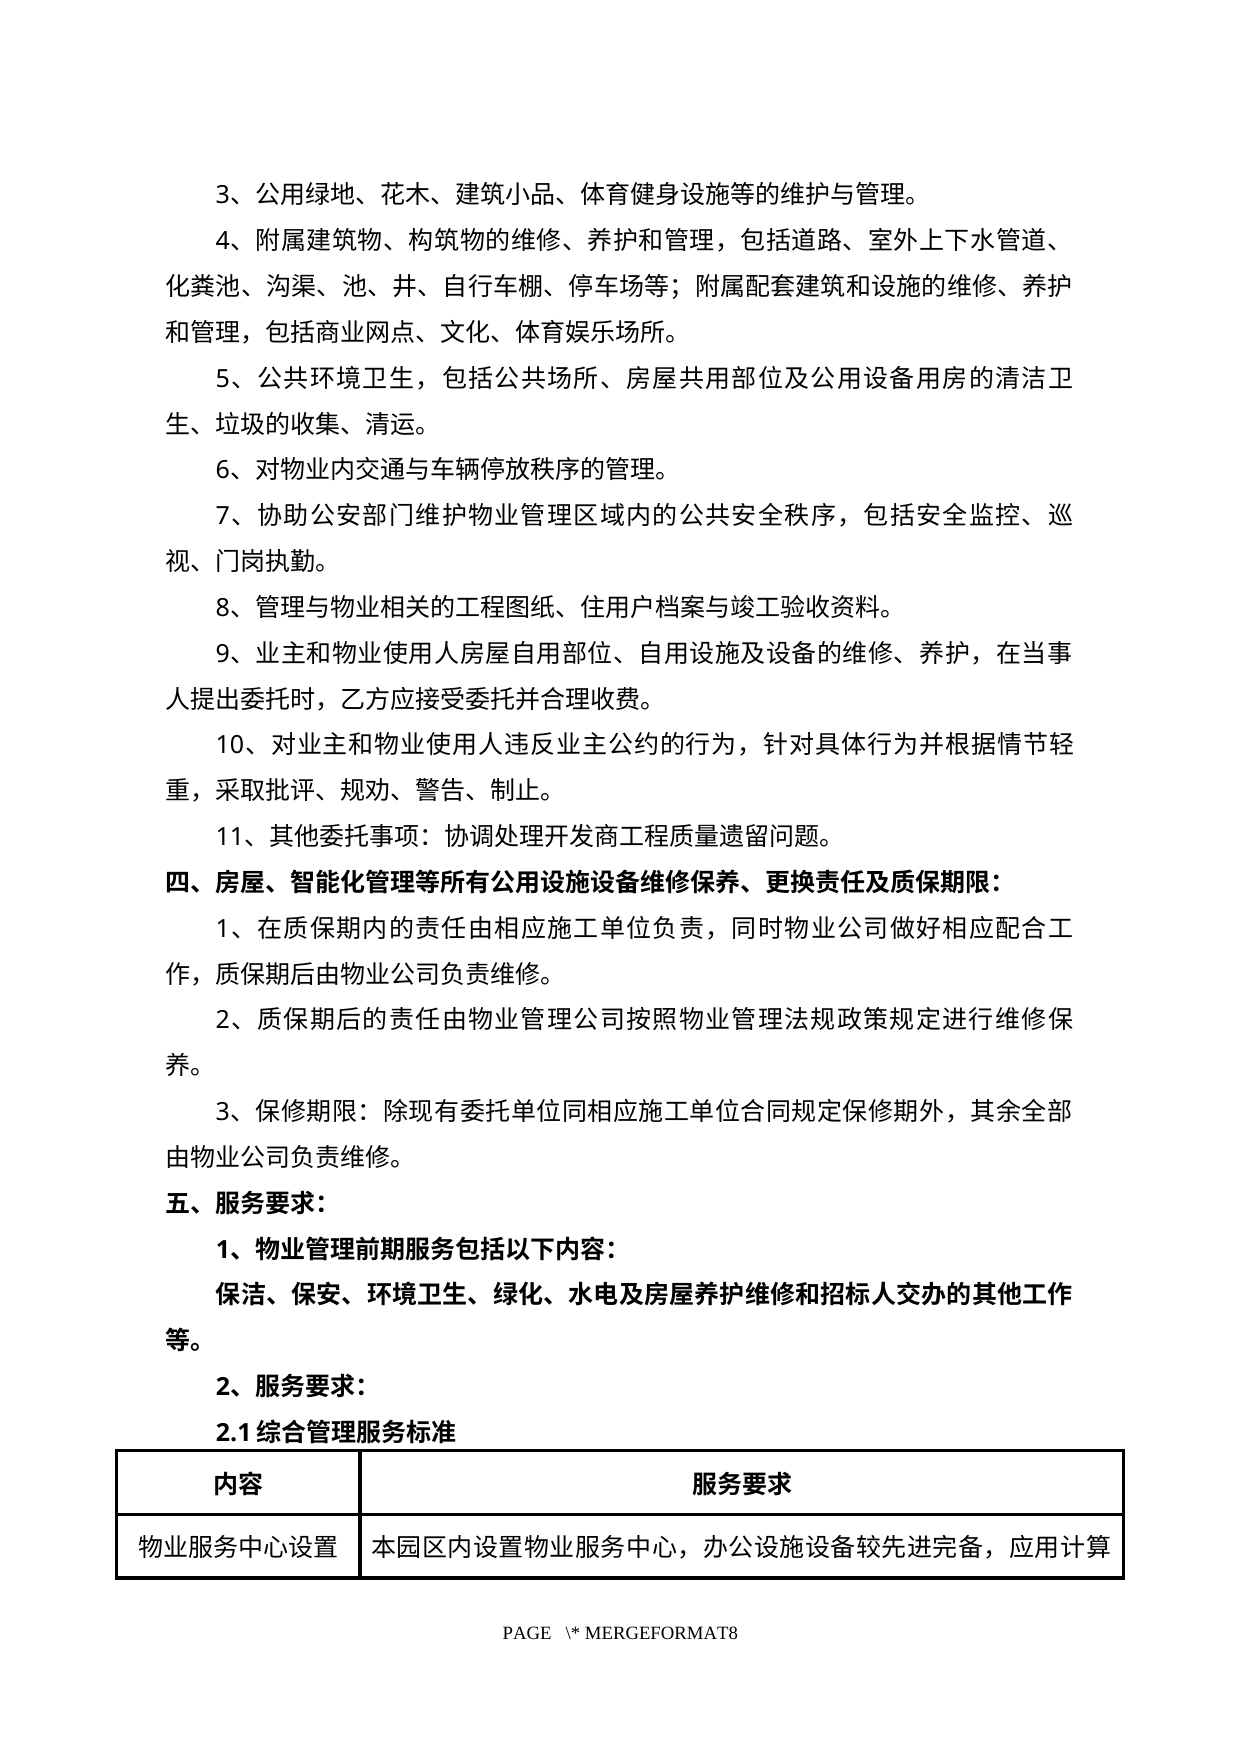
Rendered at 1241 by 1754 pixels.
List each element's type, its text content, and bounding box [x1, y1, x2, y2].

text 5、公共环境卫生，包括公共场所、房屋共用部位及公用设备用房的清洁卫生、垃圾的收集、清运。 [165, 349, 1075, 440]
table_cell 物业服务中心设置 [118, 1516, 358, 1576]
text 五、服务要求： [165, 1174, 1075, 1219]
text 四、房屋、智能化管理等所有公用设施设备维修保养、更换责任及质保期限： [165, 853, 1075, 899]
text 3、保修期限：除现有委托单位同相应施工单位合同规定保修期外，其余全部由物业公司负责维修。 [165, 1082, 1075, 1174]
text 2.1综合管理服务标准 [165, 1403, 1075, 1449]
text 11、其他委托事项：协调处理开发商工程质量遗留问题。 [165, 807, 1075, 853]
text 1、物业管理前期服务包括以下内容： [165, 1219, 1075, 1265]
text 1、在质保期内的责任由相应施工单位负责，同时物业公司做好相应配合工作，质保期后由物业公司负责维修。 [165, 899, 1075, 990]
table_header 服务要求 [362, 1452, 1122, 1513]
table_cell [362, 1516, 1122, 1576]
text 9、业主和物业使用人房屋自用部位、自用设施及设备的维修、养护，在当事人提出委托时，乙方应接受委托并合理收费。 [165, 624, 1075, 715]
text 3、公用绿地、花木、建筑小品、体育健身设施等的维护与管理。 [165, 165, 1075, 211]
text 10、对业主和物业使用人违反业主公约的行为，针对具体行为并根据情节轻重，采取批评、规劝、警告、制止。 [165, 715, 1075, 807]
table_header 内容 [118, 1452, 358, 1513]
text 2、服务要求： [165, 1357, 1075, 1403]
text 7、协助公安部门维护物业管理区域内的公共安全秩序，包括安全监控、巡视、门岗执勤。 [165, 486, 1075, 578]
text 保洁、保安、环境卫生、绿化、水电及房屋养护维修和招标人交办的其他工作等。 [165, 1265, 1075, 1357]
text 8、管理与物业相关的工程图纸、住用户档案与竣工验收资料。 [165, 578, 1075, 624]
text 4、附属建筑物、构筑物的维修、养护和管理，包括道路、室外上下水管道、化粪池、沟渠、池、井、自行车棚、停车场等；附属配套建筑和设施的维修、养护和管理，包括商业网点、文化、体育娱乐场所。 [165, 211, 1075, 349]
text 6、对物业内交通与车辆停放秩序的管理。 [165, 440, 1075, 486]
text 2、质保期后的责任由物业管理公司按照物业管理法规政策规定进行维修保养。 [165, 990, 1075, 1082]
